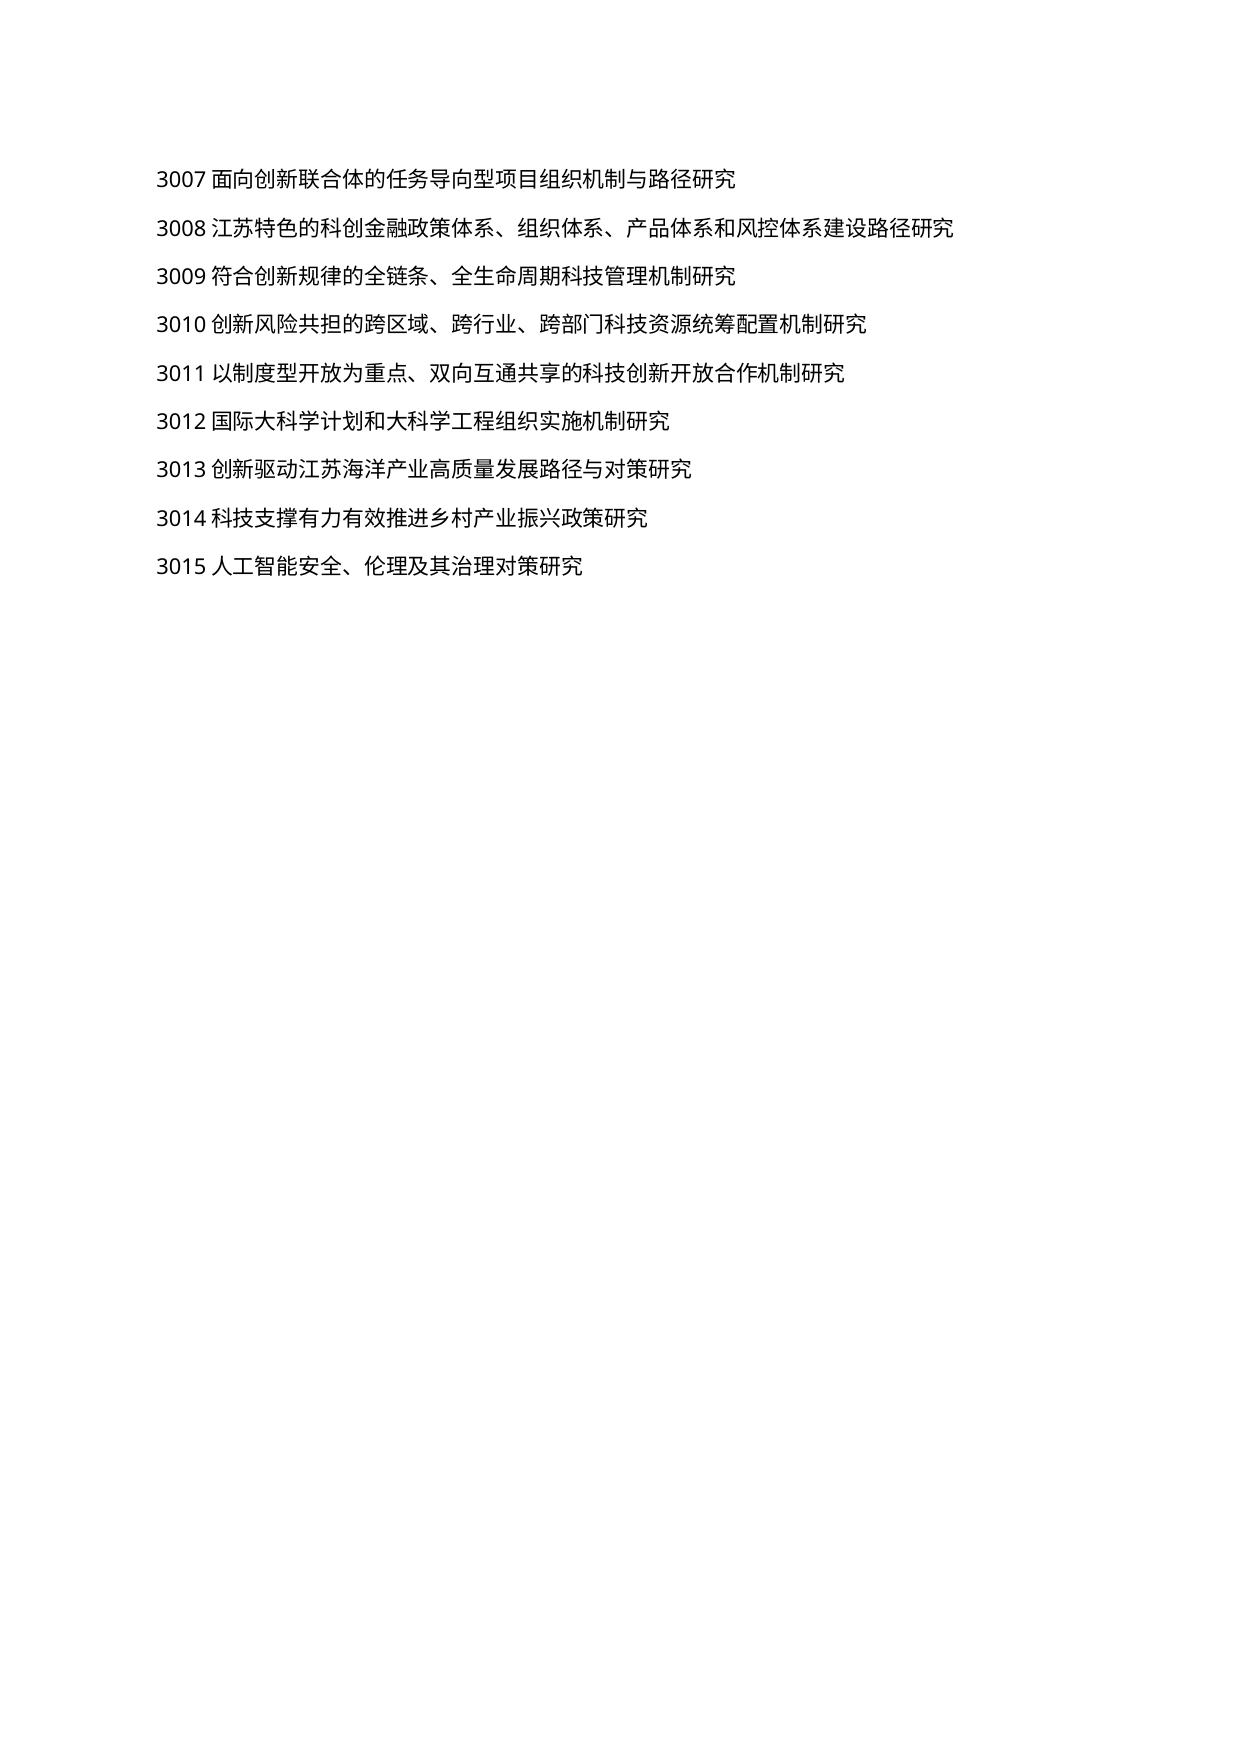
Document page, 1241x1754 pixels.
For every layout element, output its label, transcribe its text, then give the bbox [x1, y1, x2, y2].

text 3008江苏特色的科创金融政策体系、组织体系、产品体系和风控体系建设路径研究 [112, 210, 1128, 243]
text 3011以制度型开放为重点、双向互通共享的科技创新开放合作机制研究 [112, 355, 1128, 388]
text 3007面向创新联合体的任务导向型项目组织机制与路径研究 [112, 162, 1128, 194]
text 3010创新风险共担的跨区域、跨行业、跨部门科技资源统筹配置机制研究 [112, 307, 1128, 339]
text 3014科技支撑有力有效推进乡村产业振兴政策研究 [112, 500, 1128, 533]
text 3013创新驱动江苏海洋产业高质量发展路径与对策研究 [112, 452, 1128, 484]
text 3012国际大科学计划和大科学工程组织实施机制研究 [112, 404, 1128, 436]
text 3009符合创新规律的全链条、全生命周期科技管理机制研究 [112, 259, 1128, 291]
text 3015人工智能安全、伦理及其治理对策研究 [112, 549, 1128, 581]
